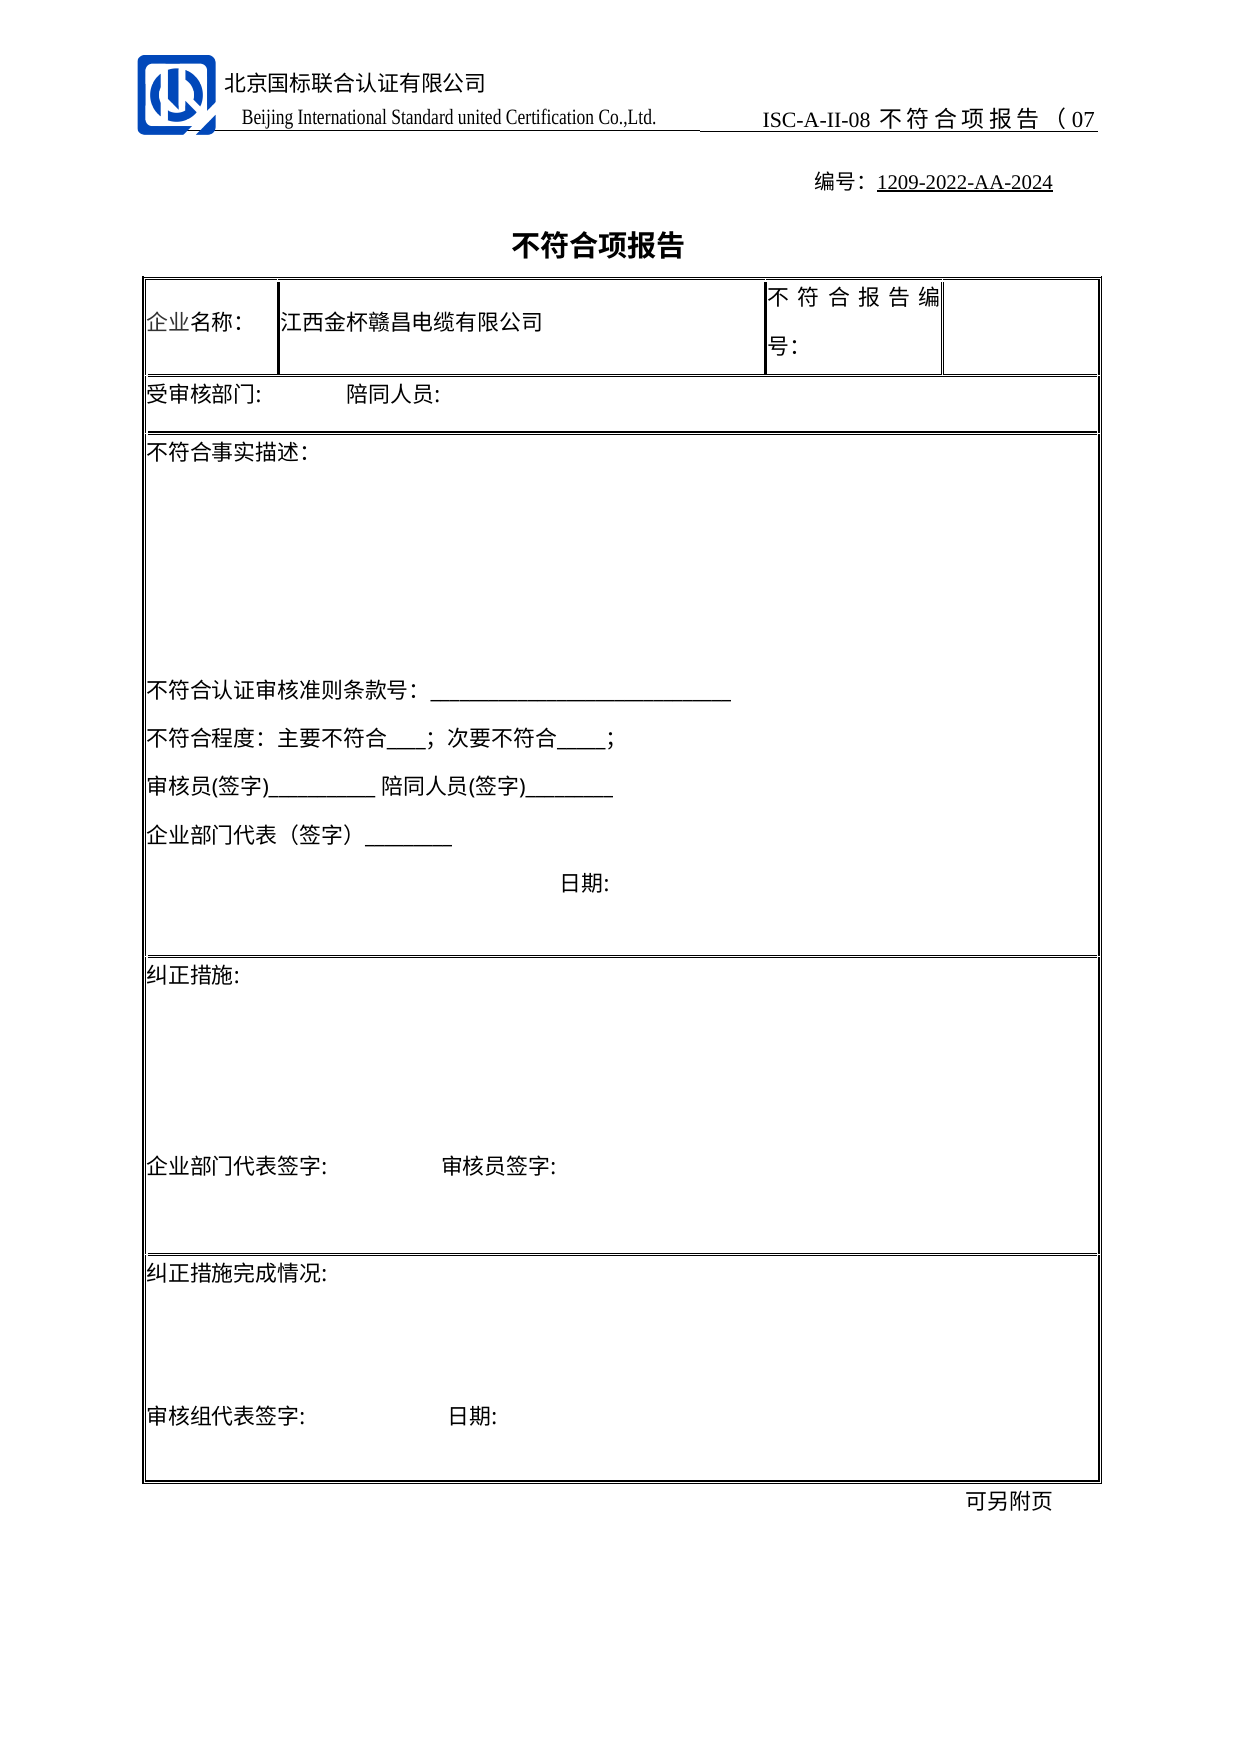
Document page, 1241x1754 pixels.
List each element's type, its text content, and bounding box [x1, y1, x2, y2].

table_header 不符合报告编号： [765, 280, 943, 373]
text 编号：1209-2022-AA-2024 [144, 164, 1053, 196]
table_header 江西金杯赣昌电缆有限公司 [278, 280, 765, 373]
table_cell 不符合事实描述： 不符合认证审核准则条款号：_______________________________ 不符合程度：主要不符合____；次要不符合_____； 审核员(签字)___________ 陪同人员(签字)_________ 企业部门代表（签字）_________ 日期: [146, 431, 1099, 955]
table_header [943, 280, 1098, 373]
text 不符合项报告 [144, 211, 1053, 276]
table_cell 受审核部门: 陪同人员: [146, 374, 1099, 431]
table_cell 纠正措施: 企业部门代表签字: 审核员签字: [144, 955, 1100, 1252]
text 可另附页 [144, 1484, 1053, 1516]
picture [137, 55, 216, 135]
table_header 企业名称： [146, 278, 278, 373]
table_cell 纠正措施完成情况: 审核组代表签字: 日期: [146, 1253, 1099, 1480]
